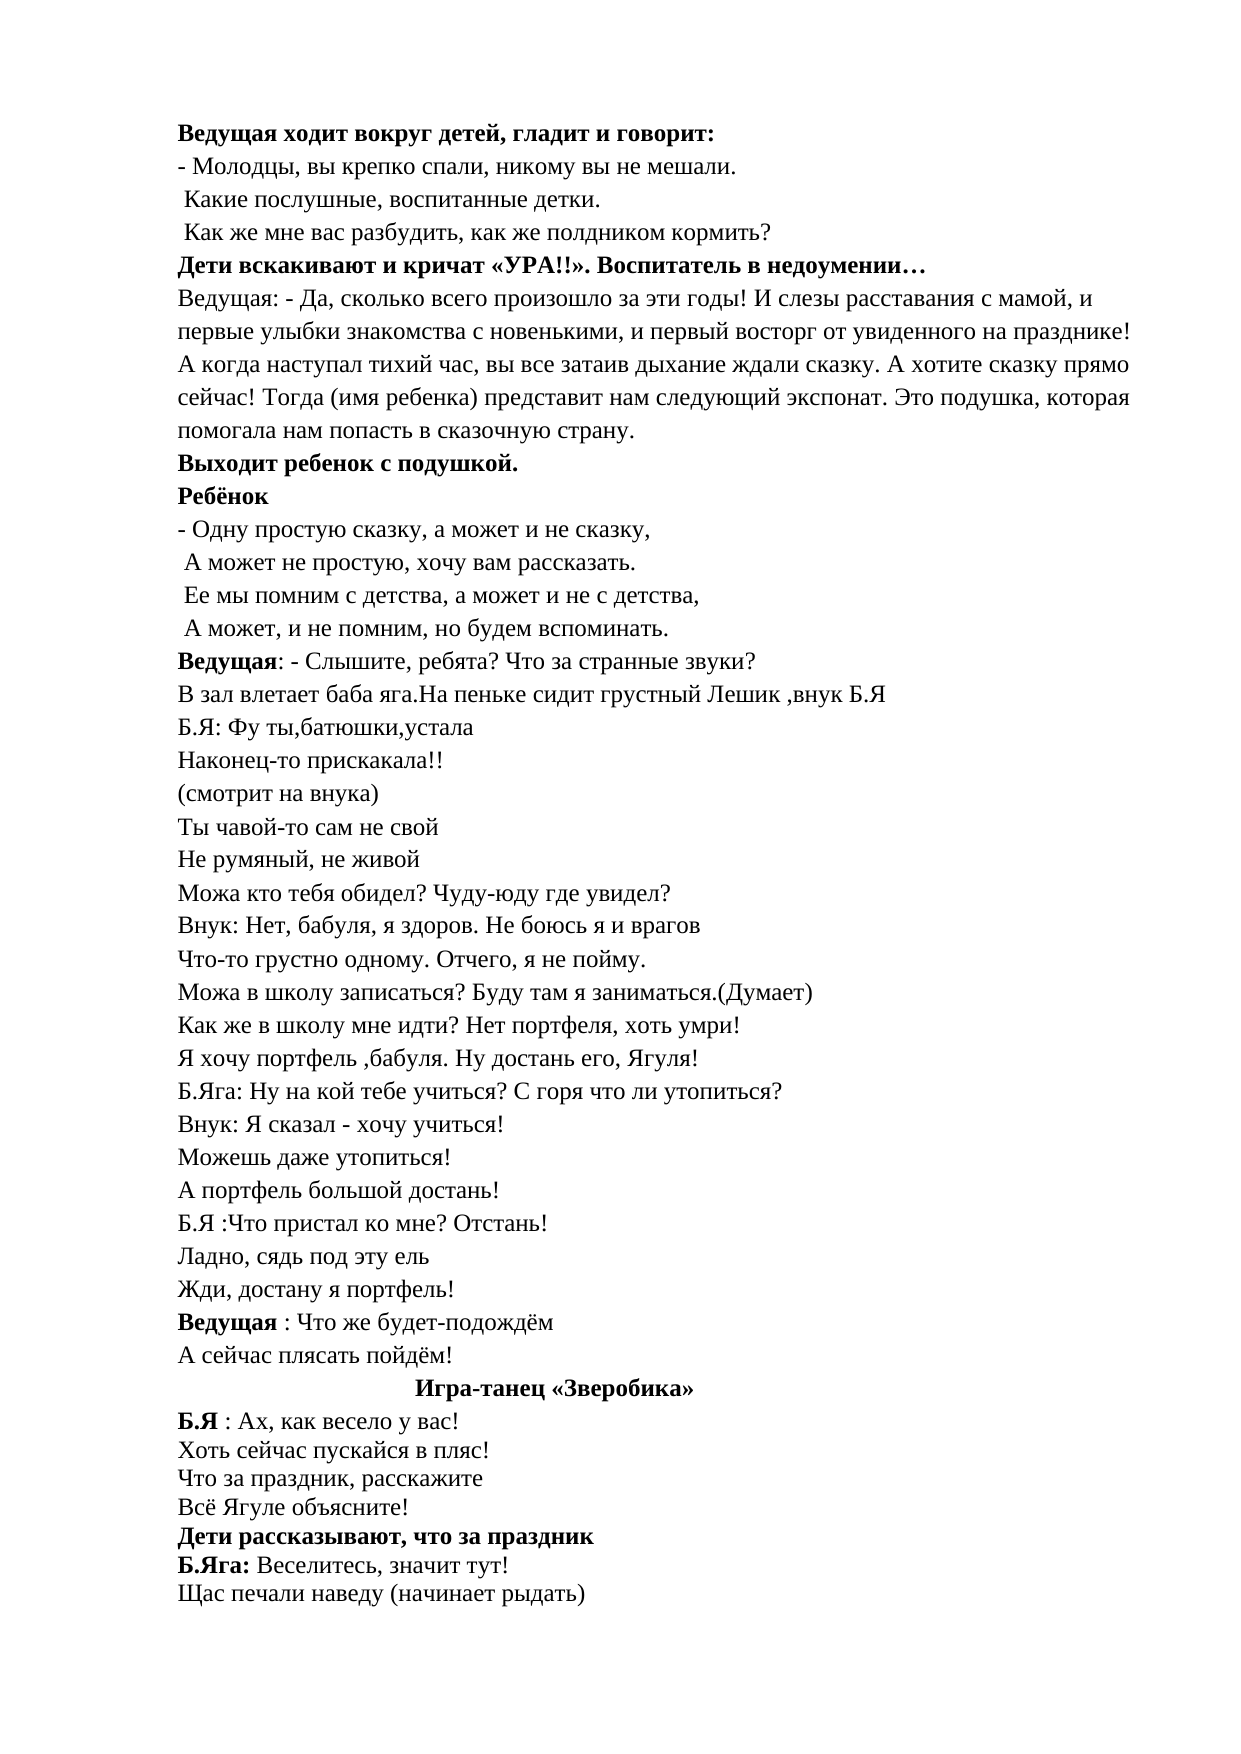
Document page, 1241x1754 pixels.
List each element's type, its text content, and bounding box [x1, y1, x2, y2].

text А может не простую, хочу вам рассказать. [177, 547, 1152, 576]
text Ведущая : Что же будет-подождём [177, 1307, 1152, 1336]
text А может, и не помним, но будем вспоминать. [177, 613, 1152, 642]
text Щас печали наведу (начинает рыдать) [177, 1578, 1152, 1607]
text Ее мы помним с детства, а может и не с детства, [177, 580, 1152, 609]
text Можа в школу записаться? Буду там я заниматься.(Думает) [177, 977, 1152, 1005]
text В зал влетает баба яга.На пеньке сидит грустный Лешик ,внук Б.Я [177, 679, 1152, 708]
text (смотрит на внука) [177, 778, 1152, 807]
text - Молодцы, вы крепко спали, никому вы не мешали. [177, 151, 1152, 180]
text Можешь даже утопиться! [177, 1142, 1152, 1171]
text Дети рассказывают, что за праздник [177, 1521, 1152, 1550]
text Игра-танец «Зверобика» [177, 1373, 1152, 1402]
text Ребёнок [177, 481, 1152, 510]
text Как же в школу мне идти? Нет портфеля, хоть умри! [177, 1010, 1152, 1038]
text Б.Я : Ах, как весело у вас! [177, 1406, 1152, 1435]
text Жди, достану я портфель! [177, 1274, 1152, 1303]
text - Одну простую сказку, а может и не сказку, [177, 514, 1152, 543]
text Что за праздник, расскажите [177, 1463, 1152, 1492]
text Что-то грустно одному. Отчего, я не пойму. [177, 944, 1152, 972]
text Выходит ребенок с подушкой. [177, 448, 1152, 477]
text Б.Я: Фу ты,батюшки,устала [177, 712, 1152, 741]
text А сейчас плясать пойдём! [177, 1340, 1152, 1369]
text Наконец-то прискакала!! [177, 746, 1152, 774]
text Ведущая: - Слышите, ребята? Что за странные звуки? [177, 646, 1152, 675]
text Внук: Нет, бабуля, я здоров. Не боюсь я и врагов [177, 911, 1152, 939]
text Какие послушные, воспитанные детки. [177, 184, 1152, 213]
text Хоть сейчас пускайся в пляс! [177, 1435, 1152, 1463]
text Я хочу портфель ,бабуля. Ну достань его, Ягуля! [177, 1043, 1152, 1071]
text Б.Яга: Ну на кой тебе учиться? С горя что ли утопиться? [177, 1076, 1152, 1104]
text Ведущая ходит вокруг детей, гладит и говорит: [177, 118, 1152, 147]
text Всё Ягуле объясните! [177, 1492, 1152, 1521]
text Внук: Я сказал - хочу учиться! [177, 1109, 1152, 1137]
text Можа кто тебя обидел? Чуду-юду где увидел? [177, 878, 1152, 906]
text Дети вскакивают и кричат «УРА!!». Воспитатель в недоумении… [177, 250, 1152, 279]
text Ты чавой-то сам не свой [177, 812, 1152, 840]
text Как же мне вас разбудить, как же полдником кормить? [177, 217, 1152, 246]
text Ладно, сядь под эту ель [177, 1241, 1152, 1269]
text Б.Я :Что пристал ко мне? Отстань! [177, 1208, 1152, 1237]
text Не румяный, не живой [177, 844, 1152, 873]
text А портфель большой достань! [177, 1175, 1152, 1203]
text Б.Яга: Веселитесь, значит тут! [177, 1550, 1152, 1578]
text Ведущая: - Да, сколько всего произошло за эти годы! И слезы расставания с мамой, и первые улыбки знакомства с новенькими, и первый восторг от увиденного на празднике! А когда наступал тихий час, вы все затаив дыхание ждали сказку. А хотите сказку прямо сейчас! Тогда (имя ребенка) представит нам следующий экспонат. Это подушка, которая помогала нам попасть в сказочную страну. [177, 283, 1152, 444]
